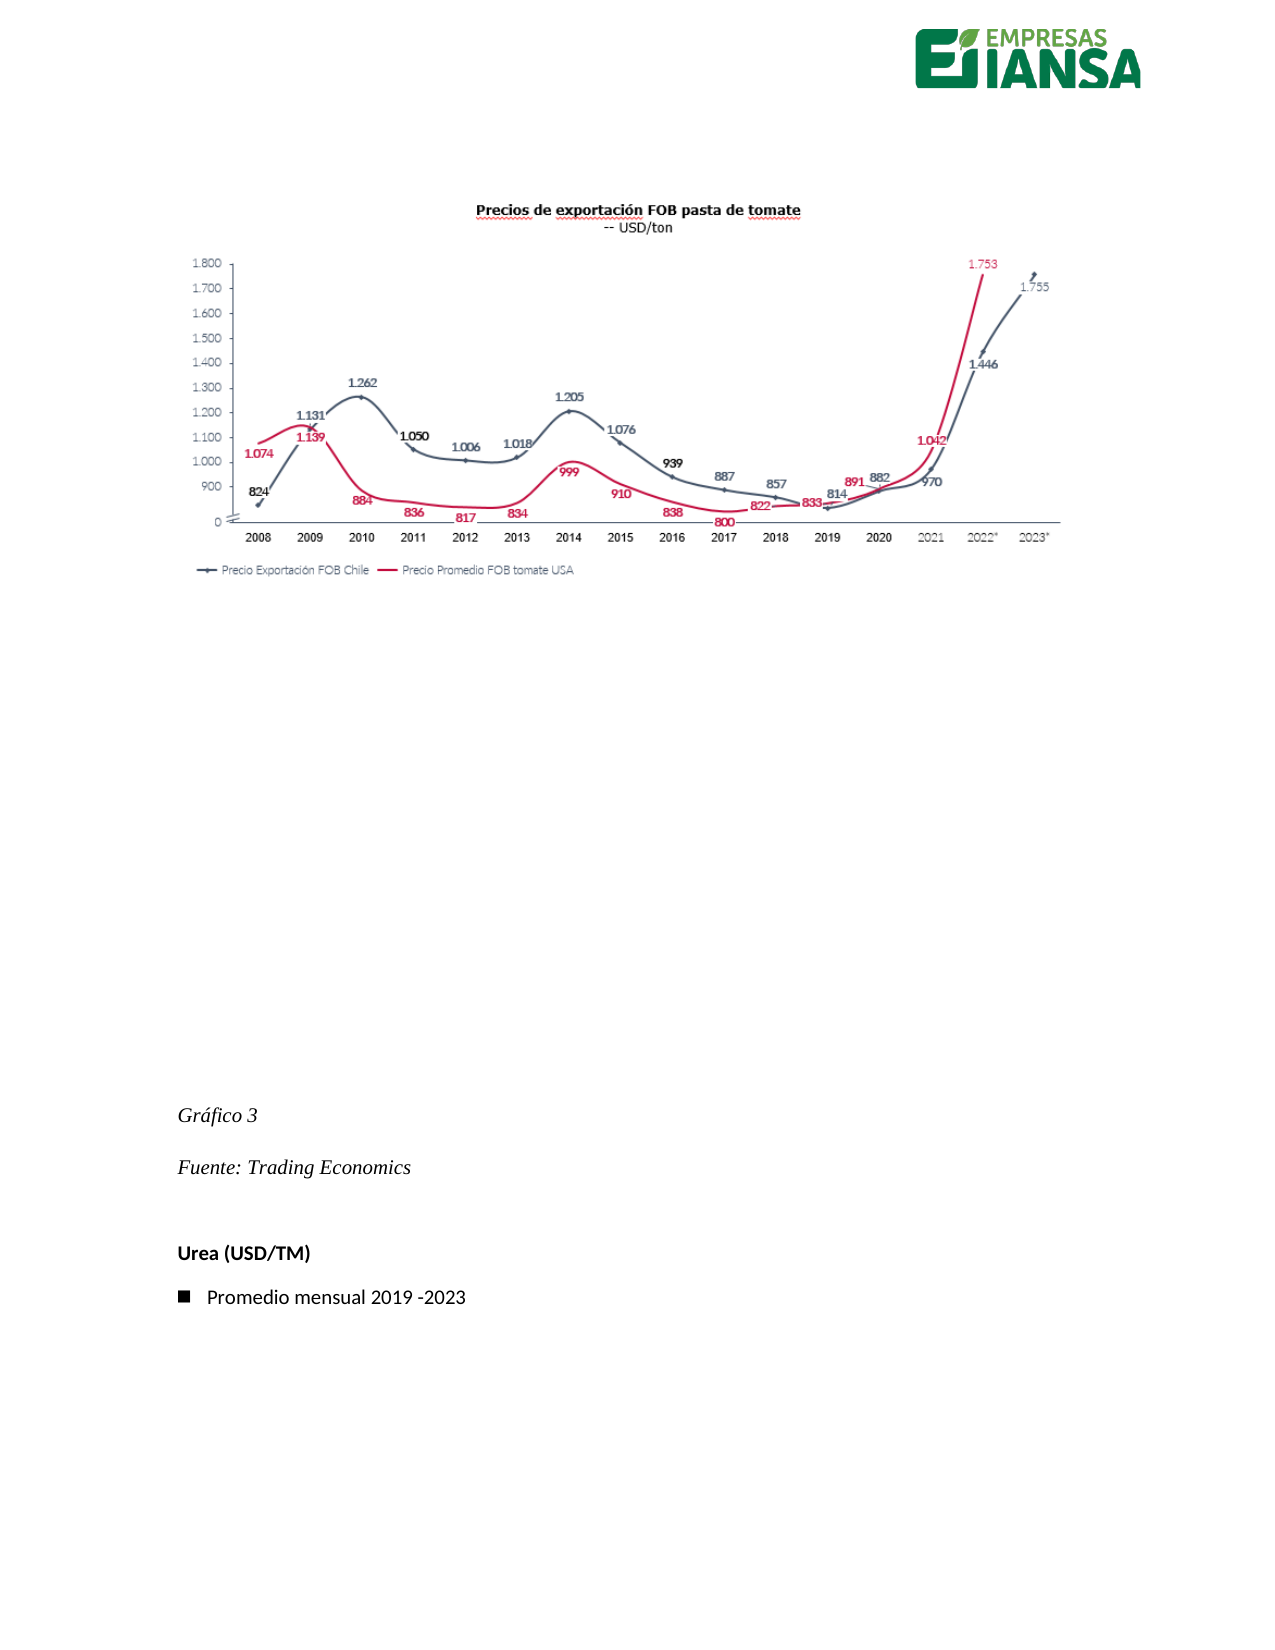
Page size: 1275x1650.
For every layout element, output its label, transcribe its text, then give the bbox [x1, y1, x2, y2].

picture [915, 29, 1141, 89]
text Fuente: Trading Economics [177, 1154, 1098, 1179]
text Urea (USD/TM) [177, 1240, 1098, 1265]
picture [177, 190, 1098, 582]
list Promedio mensual 2019 -2023 [176, 1284, 1098, 1309]
text Gráfico 3 [177, 1103, 1098, 1127]
